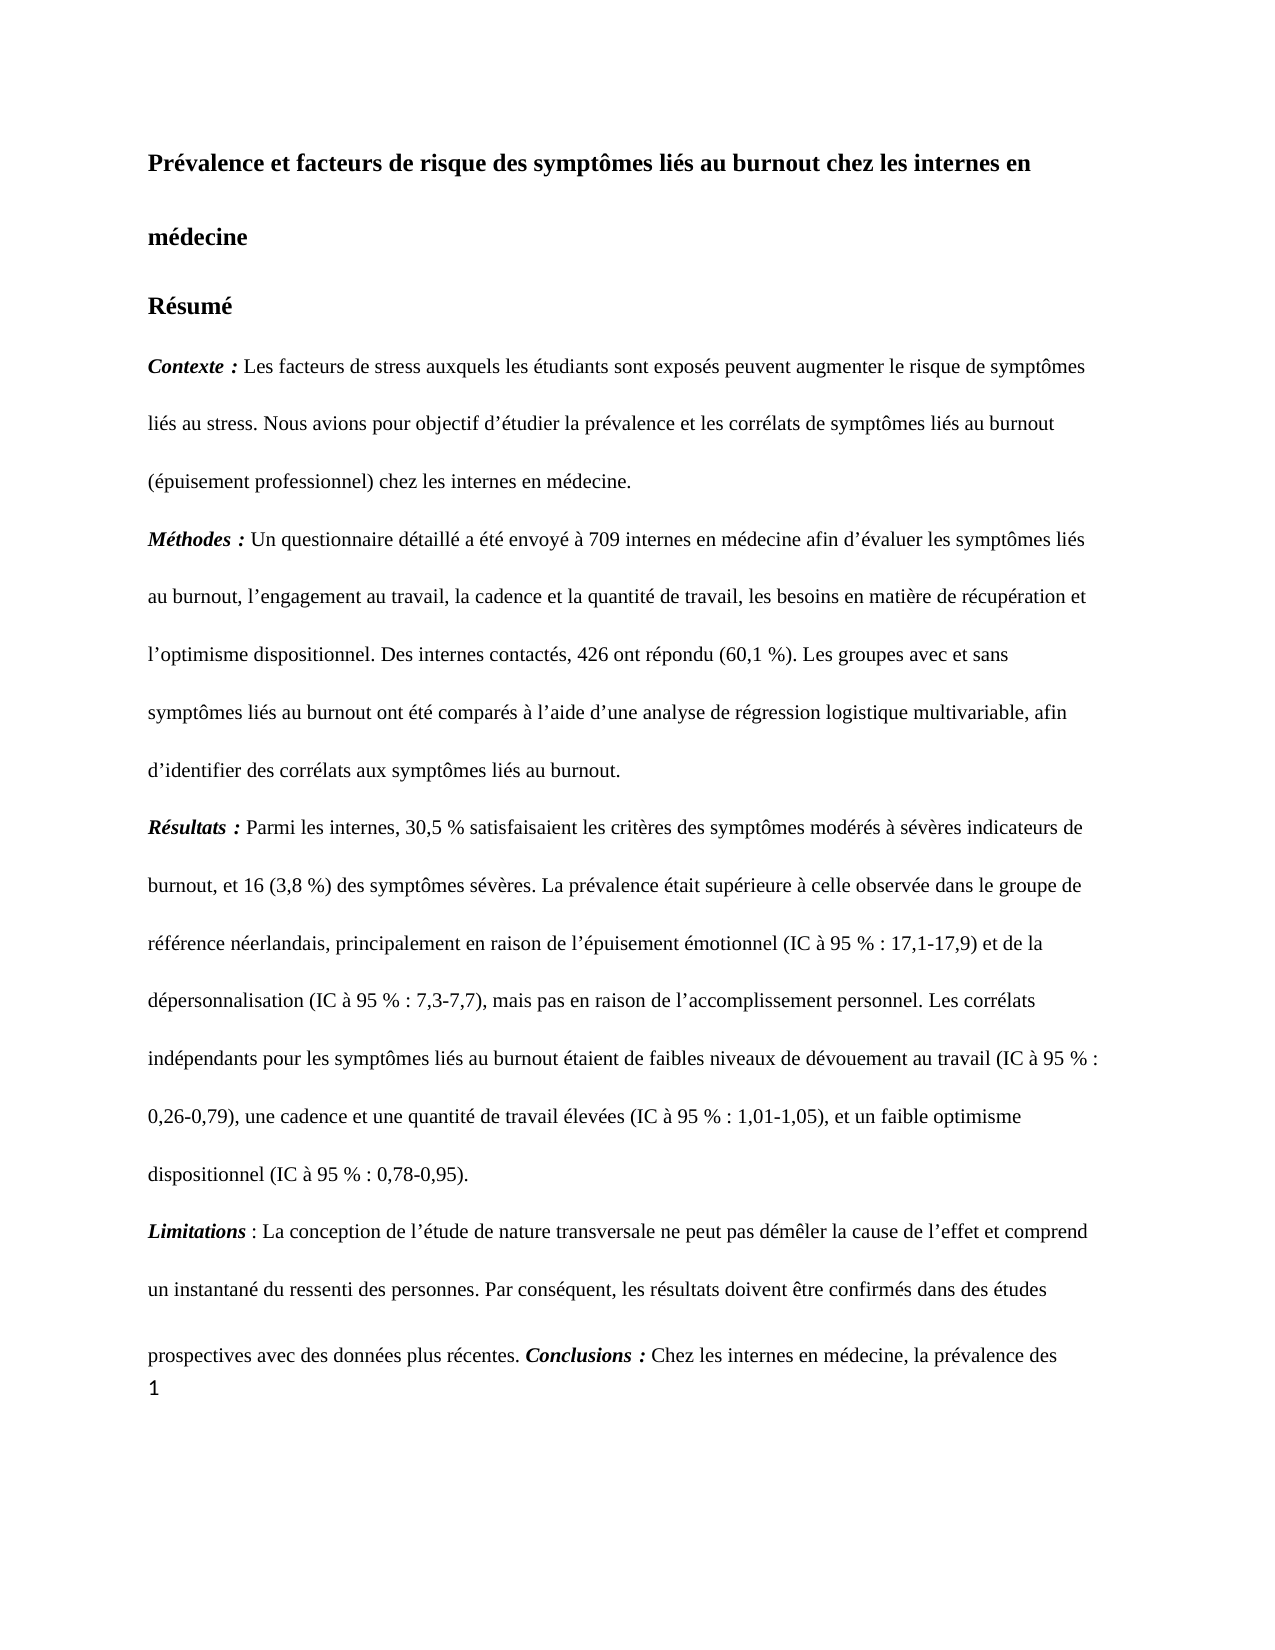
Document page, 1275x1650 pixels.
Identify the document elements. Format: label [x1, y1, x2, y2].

text [148, 148, 1107, 1368]
